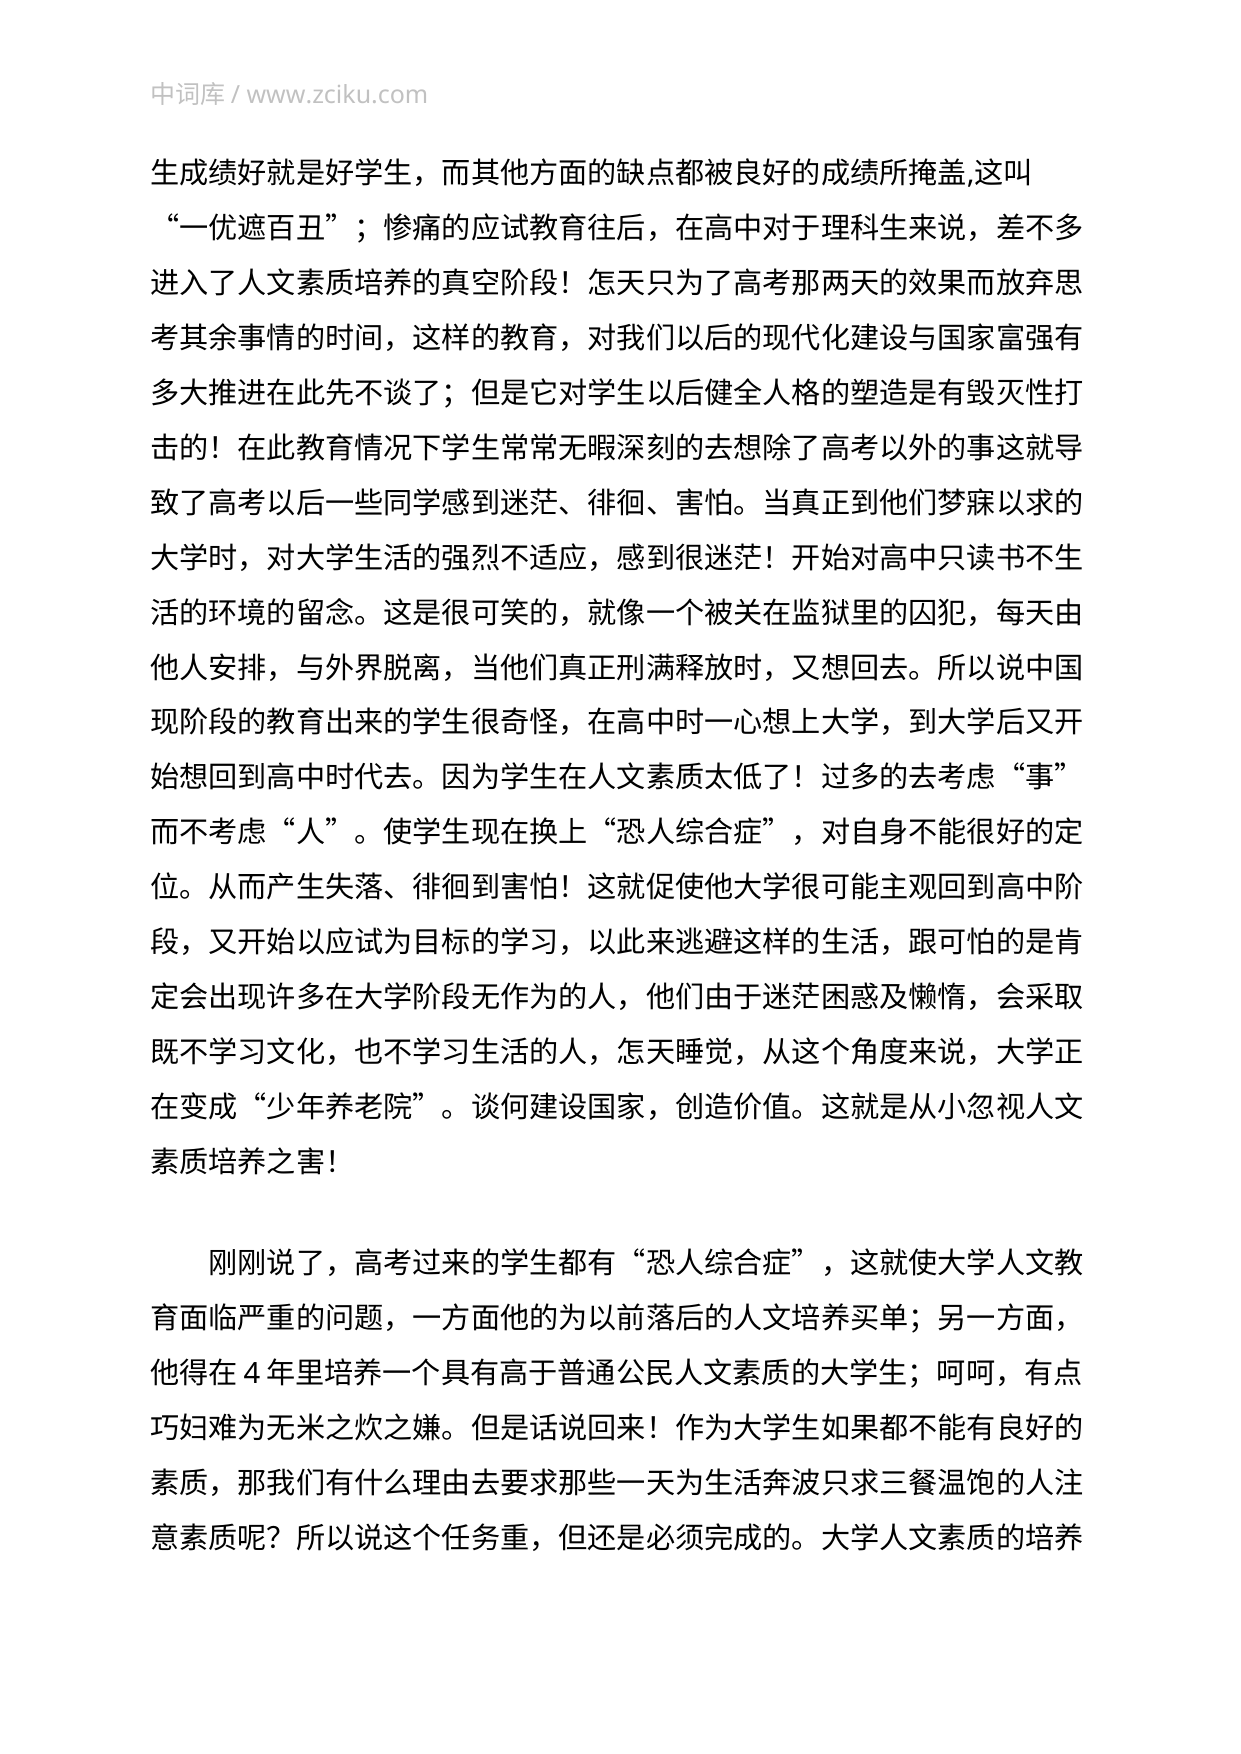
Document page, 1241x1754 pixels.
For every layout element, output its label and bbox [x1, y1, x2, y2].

text [150, 1240, 1090, 1557]
text [150, 150, 1090, 1181]
